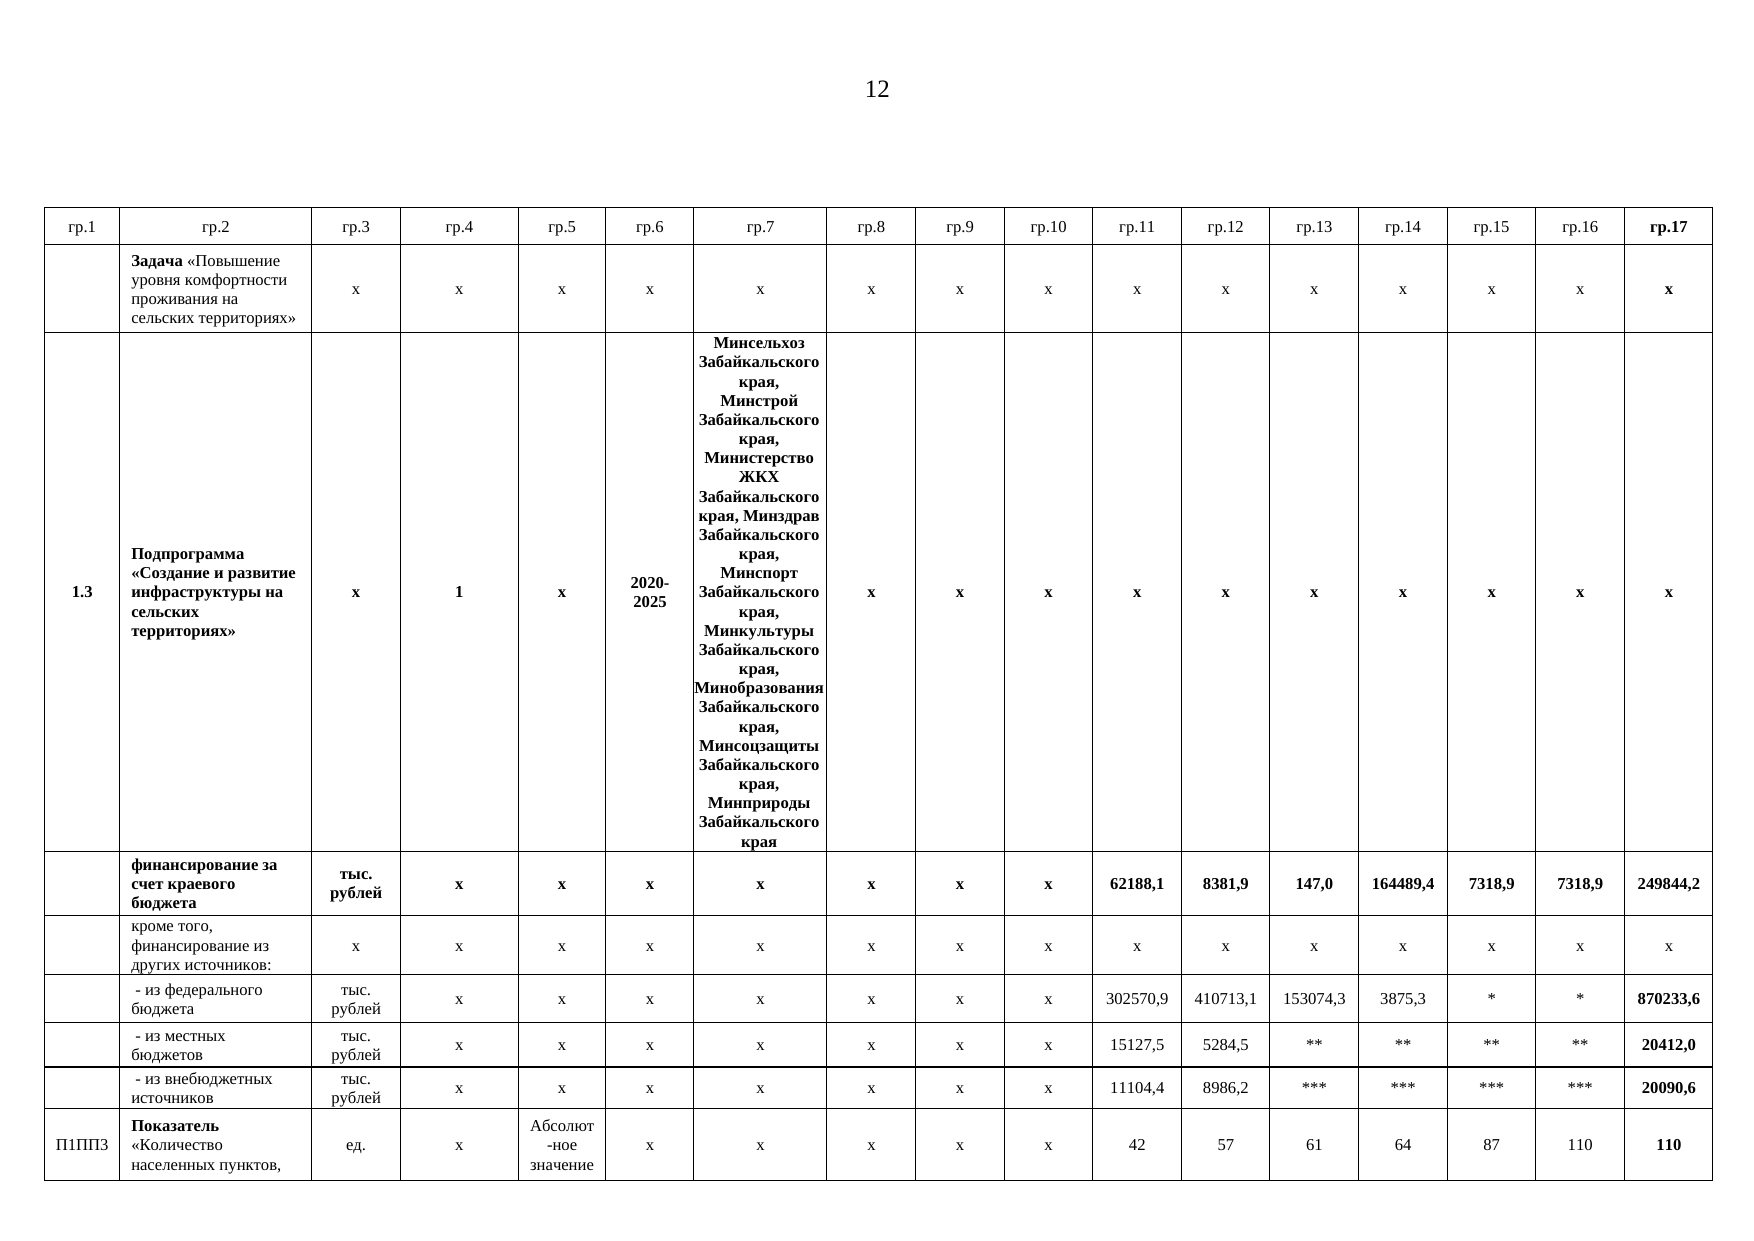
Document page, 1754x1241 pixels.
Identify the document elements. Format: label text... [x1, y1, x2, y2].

table_cell х [1182, 245, 1269, 332]
table_cell х [694, 245, 826, 332]
table_cell [45, 245, 119, 332]
table_cell *** [1359, 1068, 1447, 1108]
table_cell х [1182, 333, 1269, 851]
table_cell х [694, 852, 826, 915]
table_cell х [1093, 333, 1181, 851]
table_cell *** [1536, 1068, 1624, 1108]
table_cell х [519, 1068, 605, 1108]
table_cell х [827, 916, 915, 974]
table_cell х [606, 1023, 693, 1066]
table_header гр.1 [45, 208, 119, 244]
table_cell 7318,9 [1536, 852, 1624, 915]
table_cell 8986,2 [1182, 1068, 1269, 1108]
table_cell 11104,4 [1093, 1068, 1181, 1108]
table_cell 410713,1 [1182, 975, 1269, 1022]
table_header гр.6 [606, 208, 693, 244]
table_cell ** [1536, 1023, 1624, 1066]
table_cell х [401, 1023, 518, 1066]
table_cell Задача «Повышение уровня комфортности проживания на сельских территориях» [120, 245, 311, 332]
table_cell 3875,3 [1359, 975, 1447, 1022]
table_cell 153074,3 [1270, 975, 1358, 1022]
table_header гр.14 [1359, 208, 1447, 244]
table_cell 110 [1625, 1109, 1712, 1180]
table_cell 1 [401, 333, 518, 851]
table_cell 164489,4 [1359, 852, 1447, 915]
table_cell х [694, 1109, 826, 1180]
table_cell 15127,5 [1093, 1023, 1181, 1066]
table_header гр.8 [827, 208, 915, 244]
table_cell х [606, 1068, 693, 1108]
table_cell х [1359, 333, 1447, 851]
table_cell 20412,0 [1625, 1023, 1712, 1066]
table_cell - из внебюджетных источников [120, 1068, 311, 1108]
table_cell 147,0 [1270, 852, 1358, 915]
table_cell х [519, 245, 605, 332]
table_cell х [1093, 916, 1181, 974]
table_cell х [916, 1023, 1004, 1066]
table_header гр.3 [312, 208, 400, 244]
table_cell [45, 975, 119, 1022]
table_cell х [401, 916, 518, 974]
table_cell х [519, 333, 605, 851]
table_cell ** [1270, 1023, 1358, 1066]
table_cell х [1270, 245, 1358, 332]
table_header гр.7 [694, 208, 826, 244]
table_cell [45, 1023, 119, 1066]
table_cell х [1625, 333, 1712, 851]
table_cell 57 [1182, 1109, 1269, 1180]
table_cell х [401, 245, 518, 332]
table_header гр.13 [1270, 208, 1358, 244]
table_cell х [1448, 916, 1535, 974]
table_cell х [312, 245, 400, 332]
table_cell 87 [1448, 1109, 1535, 1180]
table_cell * [1536, 975, 1624, 1022]
table_cell Абсолют-ное значение ^ [519, 1109, 605, 1180]
table_header гр.17 [1625, 208, 1712, 244]
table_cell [120, 1109, 311, 1180]
table_cell 7318,9 [1448, 852, 1535, 915]
table_cell х [1448, 333, 1535, 851]
table_cell - из местных бюджетов [120, 1023, 311, 1066]
table_header гр.4 [401, 208, 518, 244]
table_cell х [606, 245, 693, 332]
table_cell х [827, 245, 915, 332]
table_cell 61 [1270, 1109, 1358, 1180]
table_cell х [519, 916, 605, 974]
table_cell х [916, 333, 1004, 851]
table_cell х [1448, 245, 1535, 332]
table_header гр.5 [519, 208, 605, 244]
table_cell х [1005, 975, 1092, 1022]
table_cell х [606, 852, 693, 915]
table_cell тыс. рублей [312, 1023, 400, 1066]
table_cell тыс. рублей [312, 975, 400, 1022]
table_cell Подпрограмма «Создание и развитие инфраструктуры на сельских территориях» [120, 333, 311, 851]
table_cell х [694, 1023, 826, 1066]
table_cell х [827, 1023, 915, 1066]
table_cell х [1005, 916, 1092, 974]
table_header гр.9 [916, 208, 1004, 244]
table_cell х [1005, 852, 1092, 915]
table_cell х [916, 852, 1004, 915]
table_header гр.2 [120, 208, 311, 244]
table_cell х [401, 975, 518, 1022]
table_cell х [827, 1068, 915, 1108]
table_header гр.10 [1005, 208, 1092, 244]
table_cell 302570,9 [1093, 975, 1181, 1022]
table_cell х [827, 1109, 915, 1180]
table_cell тыс. рублей [312, 852, 400, 915]
table_cell х [916, 916, 1004, 974]
table_cell х [827, 333, 915, 851]
table_cell П1ПП3 [45, 1109, 119, 1180]
table_cell 2020-2025 [606, 333, 693, 851]
table_cell х [1270, 916, 1358, 974]
table_cell 1.3 [45, 333, 119, 851]
table_cell х [1359, 916, 1447, 974]
table_cell Минсельхоз Забайкальского края, Минстрой Забайкальского края, Министерство ЖКХ Забайкальского края, Минздрав Забайкальского края, Минспорт Забайкальского края, Минкультуры Забайкальского края, Минобразования Забайкальского края, Минсоцзащиты Забайкальского края, Минприроды Забайкальского края [694, 333, 826, 851]
table_cell ** [1359, 1023, 1447, 1066]
table_cell х [1359, 245, 1447, 332]
table_cell х [1005, 333, 1092, 851]
table_cell х [312, 916, 400, 974]
table_cell х [312, 333, 400, 851]
table_cell х [1093, 245, 1181, 332]
table_cell тыс. рублей [312, 1068, 400, 1108]
table_header гр.11 [1093, 208, 1181, 244]
table_cell финансирование за счет краевого бюджета [120, 852, 311, 915]
table_cell 20090,6 [1625, 1068, 1712, 1108]
table_cell 5284,5 [1182, 1023, 1269, 1066]
table_cell * [1448, 975, 1535, 1022]
table_cell [45, 916, 119, 974]
table_cell 110 [1536, 1109, 1624, 1180]
table_cell х [916, 975, 1004, 1022]
table_cell х [606, 975, 693, 1022]
table_cell х [401, 1068, 518, 1108]
table_cell х [1005, 1068, 1092, 1108]
table_header гр.16 [1536, 208, 1624, 244]
table_cell 249844,2 [1625, 852, 1712, 915]
table_cell х [1625, 916, 1712, 974]
table_header гр.15 [1448, 208, 1535, 244]
table_cell х [916, 1109, 1004, 1180]
table_cell 42 [1093, 1109, 1181, 1180]
table_cell х [1536, 245, 1624, 332]
table_cell х [1005, 245, 1092, 332]
table_cell х [916, 1068, 1004, 1108]
table_cell х [1005, 1109, 1092, 1180]
table_cell - из федерального бюджета [120, 975, 311, 1022]
table_cell х [606, 916, 693, 974]
table_cell х [519, 975, 605, 1022]
table_cell ед. [312, 1109, 400, 1180]
table_cell х [1536, 916, 1624, 974]
table_cell х [1536, 333, 1624, 851]
table_cell х [401, 852, 518, 915]
table_cell х [606, 1109, 693, 1180]
table_cell 62188,1 [1093, 852, 1181, 915]
table_cell 64 [1359, 1109, 1447, 1180]
table_cell х [694, 1068, 826, 1108]
table_cell [45, 852, 119, 915]
table_cell х [916, 245, 1004, 332]
table_header гр.12 [1182, 208, 1269, 244]
table_cell х [694, 975, 826, 1022]
table_cell х [694, 916, 826, 974]
table_cell [45, 1068, 119, 1108]
table_cell х [827, 975, 915, 1022]
table_cell х [1005, 1023, 1092, 1066]
table_cell 8381,9 [1182, 852, 1269, 915]
table_cell х [519, 1023, 605, 1066]
table_cell х [1625, 245, 1712, 332]
table_cell *** [1270, 1068, 1358, 1108]
table_cell х [519, 852, 605, 915]
table_cell 870233,6 [1625, 975, 1712, 1022]
table_cell х [1270, 333, 1358, 851]
table_cell х [827, 852, 915, 915]
table_cell х [1182, 916, 1269, 974]
table_cell *** [1448, 1068, 1535, 1108]
table_cell х [401, 1109, 518, 1180]
table_cell ** [1448, 1023, 1535, 1066]
table_cell кроме того, финансирование из других источников: [120, 916, 311, 974]
